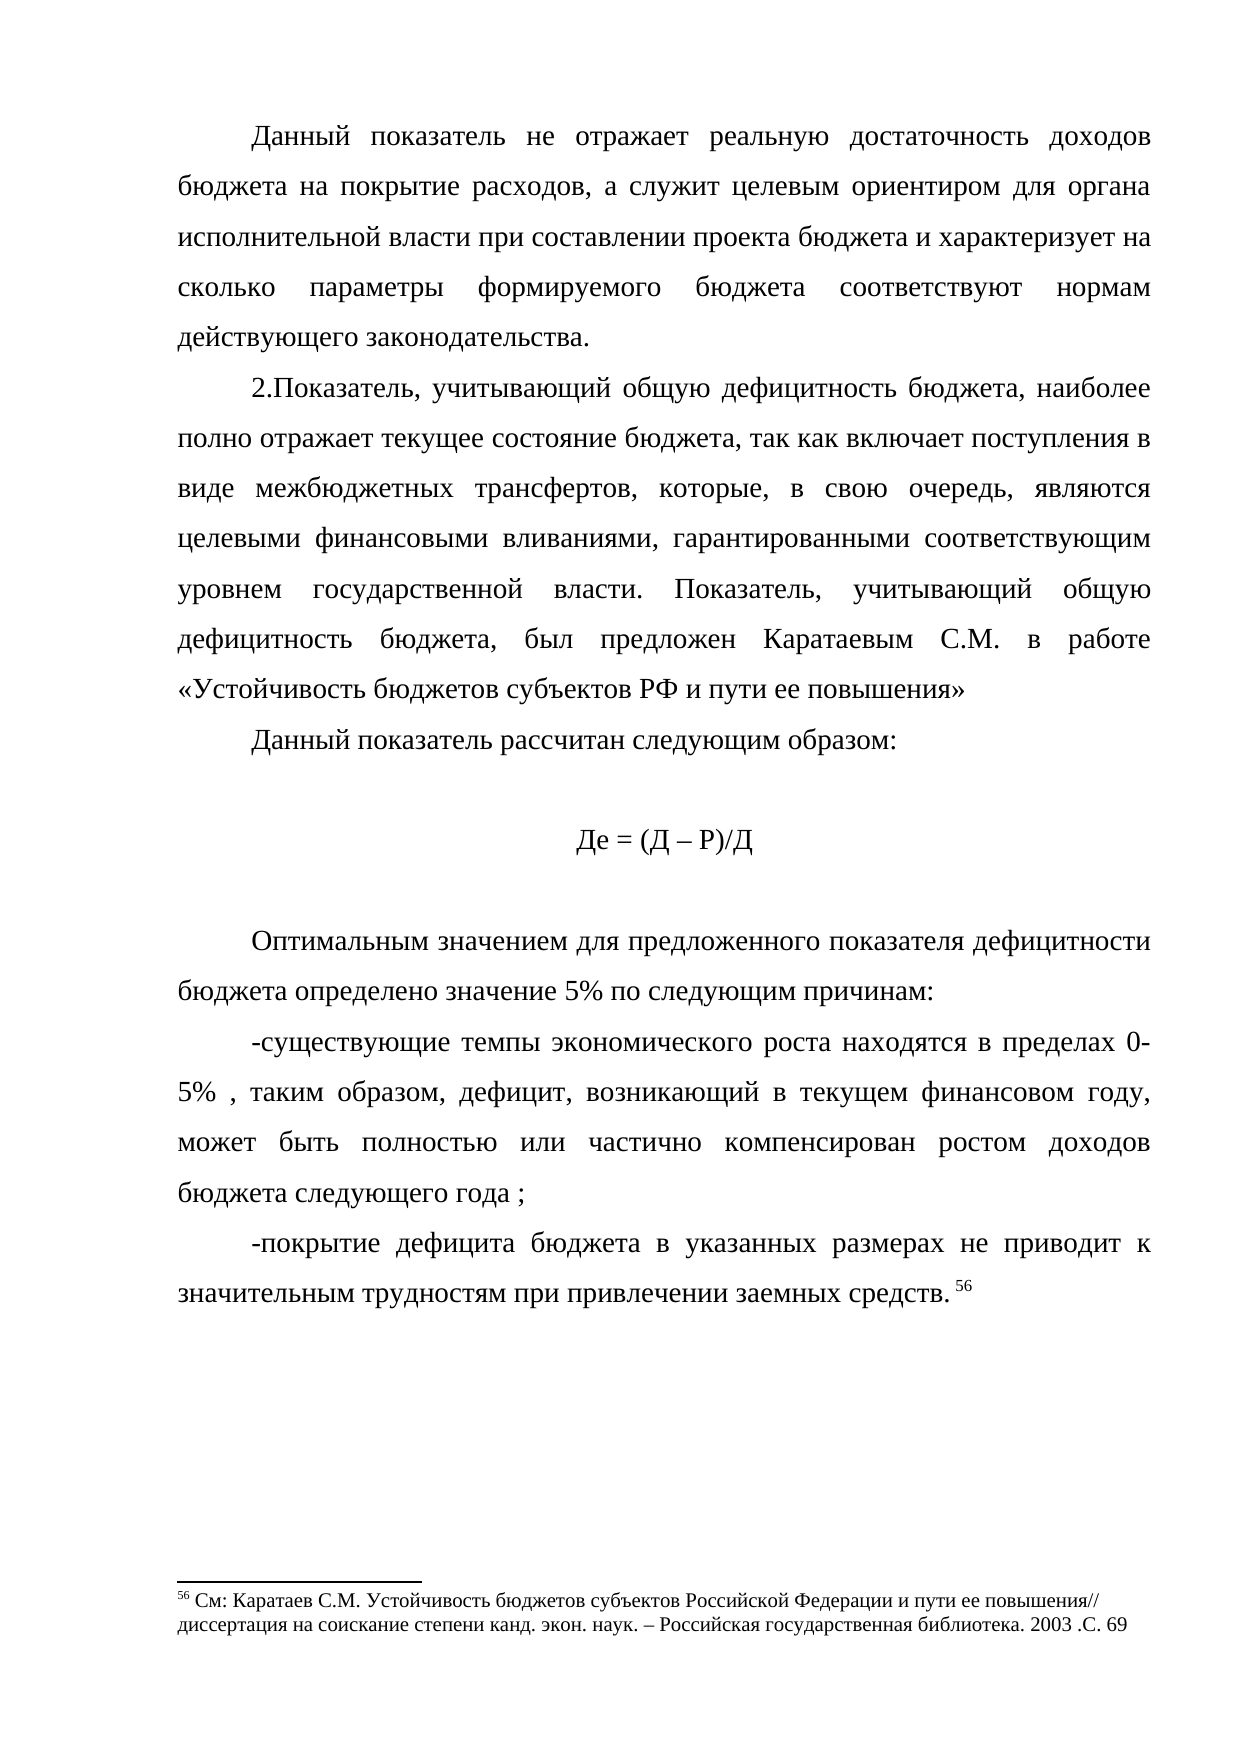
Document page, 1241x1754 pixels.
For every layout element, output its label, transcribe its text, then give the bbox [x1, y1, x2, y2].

text Оптимальным значением для предложенного показателя дефицитности бюджета определено значение 5% по следующим причинам: [177, 923, 1152, 1007]
text -существующие темпы экономического роста находятся в пределах 0-5% , таким образом, дефицит, возникающий в текущем финансовом году, может быть полностью или частично компенсирован ростом доходов бюджета следующего года ; [177, 1024, 1152, 1208]
text -покрытие дефицита бюджета в указанных размерах не приводит к значительным трудностям при привлечении заемных средств. [177, 1225, 1152, 1309]
text Данный показатель не отражает реальную достаточность доходов бюджета на покрытие расходов, а служит целевым ориентиром для органа исполнительной власти при составлении проекта бюджета и характеризует на сколько параметры формируемого бюджета соответствуют нормам действующего законодательства. [177, 118, 1152, 353]
text Де = (Д – Р)/Д [177, 822, 1152, 856]
text 2.Показатель, учитывающий общую дефицитность бюджета, наиболее полно отражает текущее состояние бюджета, так как включает поступления в виде межбюджетных трансфертов, которые, в свою очередь, являются целевыми финансовыми вливаниями, гарантированными соответствующим уровнем государственной власти. Показатель, учитывающий общую дефицитность бюджета, был предложен Каратаевым С.М. в работе «Устойчивость бюджетов субъектов РФ и пути ее повышения» [177, 370, 1152, 705]
text Данный показатель рассчитан следующим образом: [177, 722, 1152, 755]
